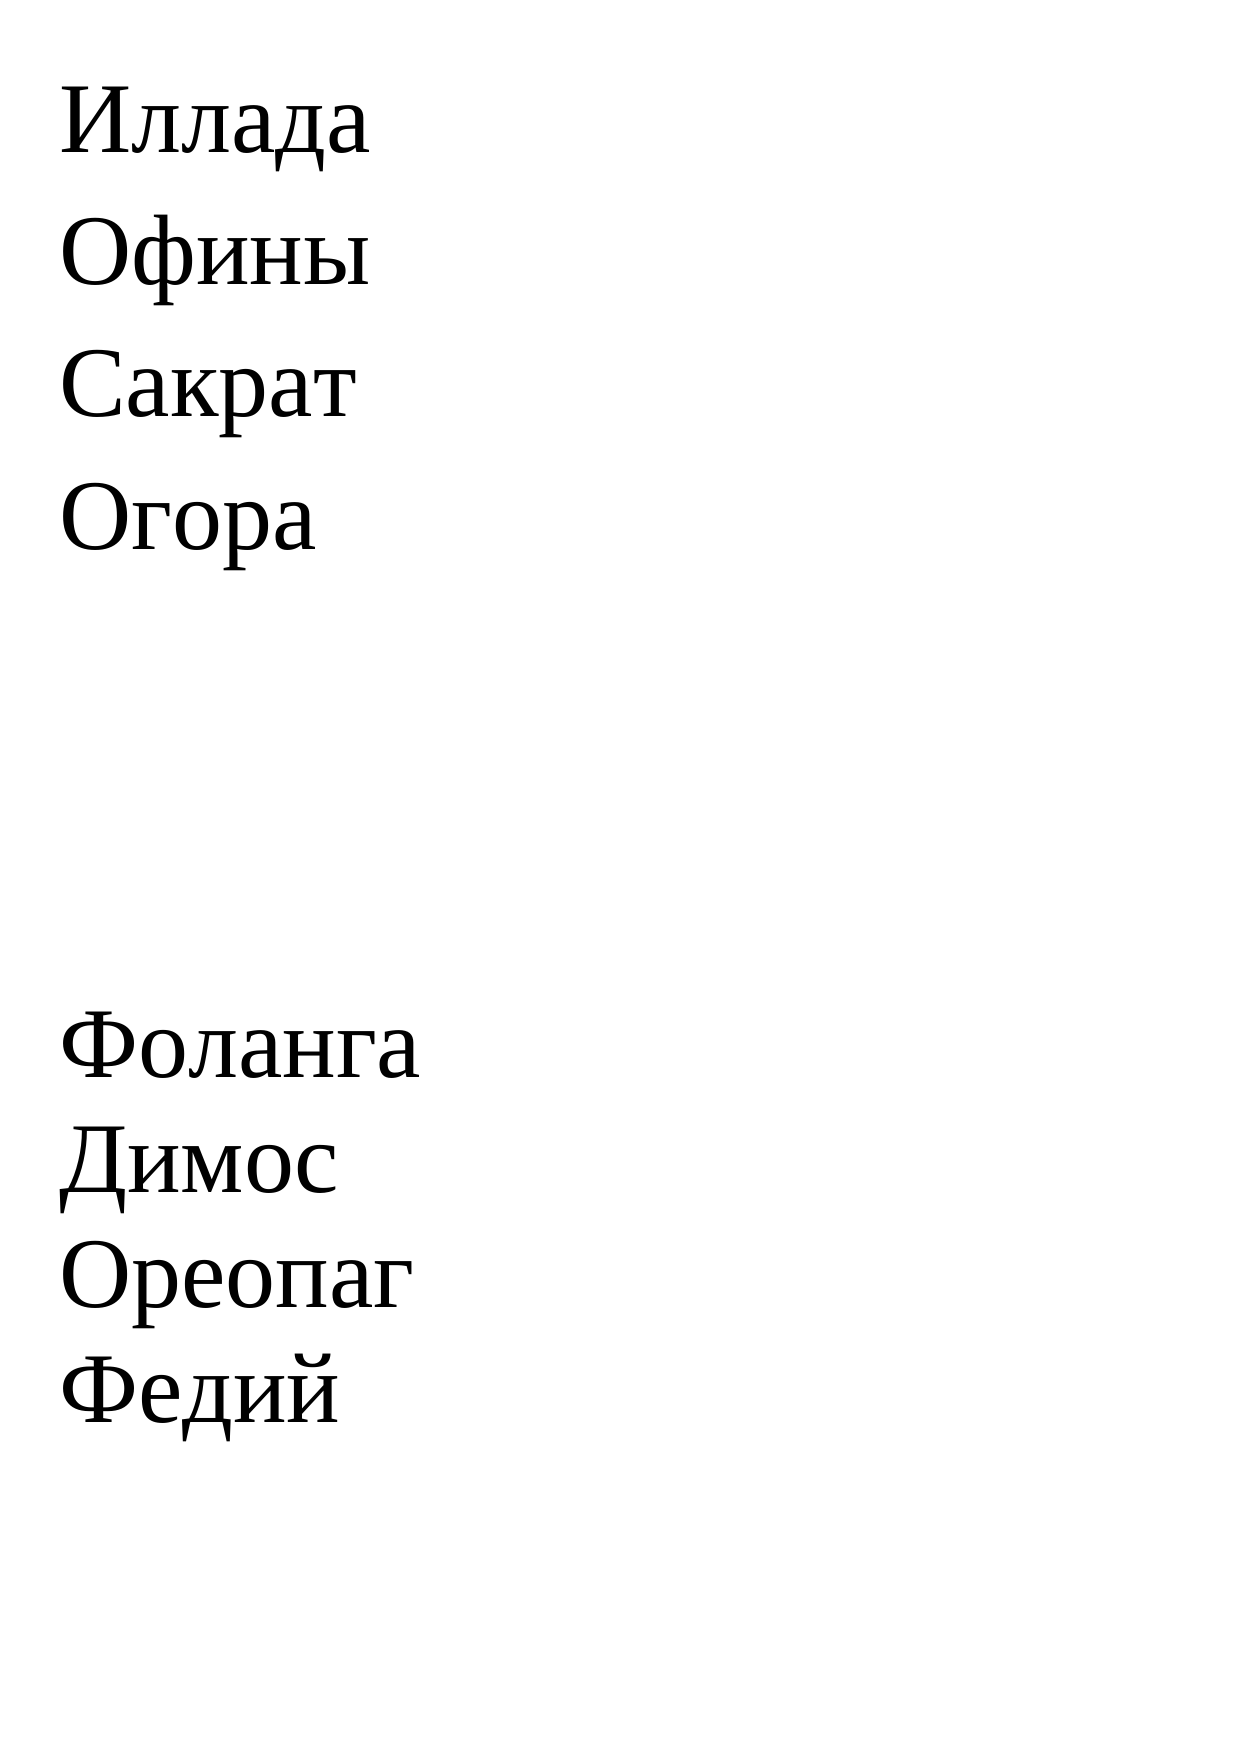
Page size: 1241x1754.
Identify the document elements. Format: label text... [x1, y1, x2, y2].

text Огора [59, 456, 1181, 571]
text Димос [59, 1099, 1181, 1214]
text Иллада [59, 59, 1181, 174]
text Ореопаг [59, 1214, 1181, 1329]
text Фоланга [59, 984, 1181, 1099]
text Сакрат [59, 323, 1181, 438]
text Федий [59, 1329, 1181, 1444]
text Офины [59, 191, 1181, 306]
